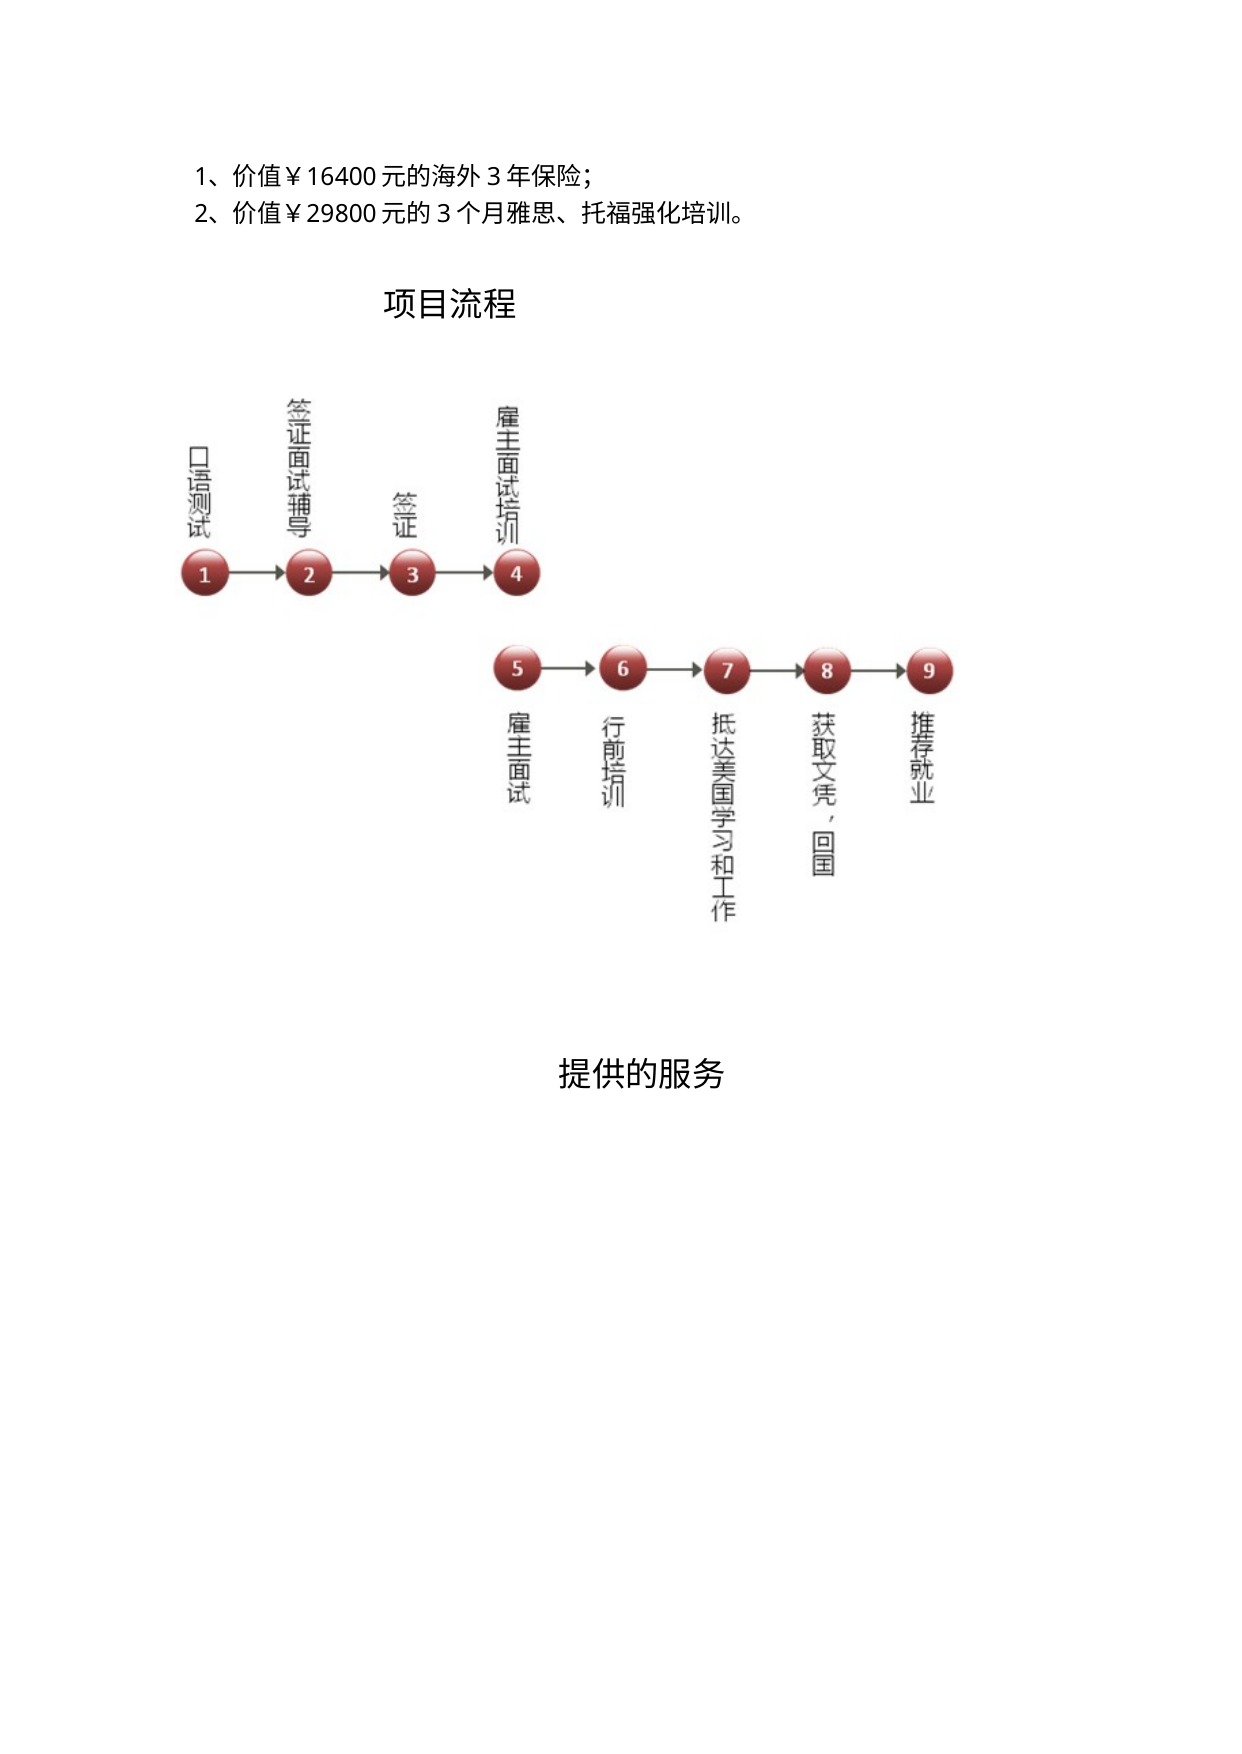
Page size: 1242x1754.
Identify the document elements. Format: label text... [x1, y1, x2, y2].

picture [175, 377, 961, 946]
text 项目流程 [175, 278, 1108, 326]
text 1、价值￥16400元的海外3年保险； [175, 156, 1108, 192]
text 提供的服务 [552, 1051, 732, 1096]
text 2、价值￥29800元的3个月雅思、托福强化培训。 [175, 194, 1108, 230]
